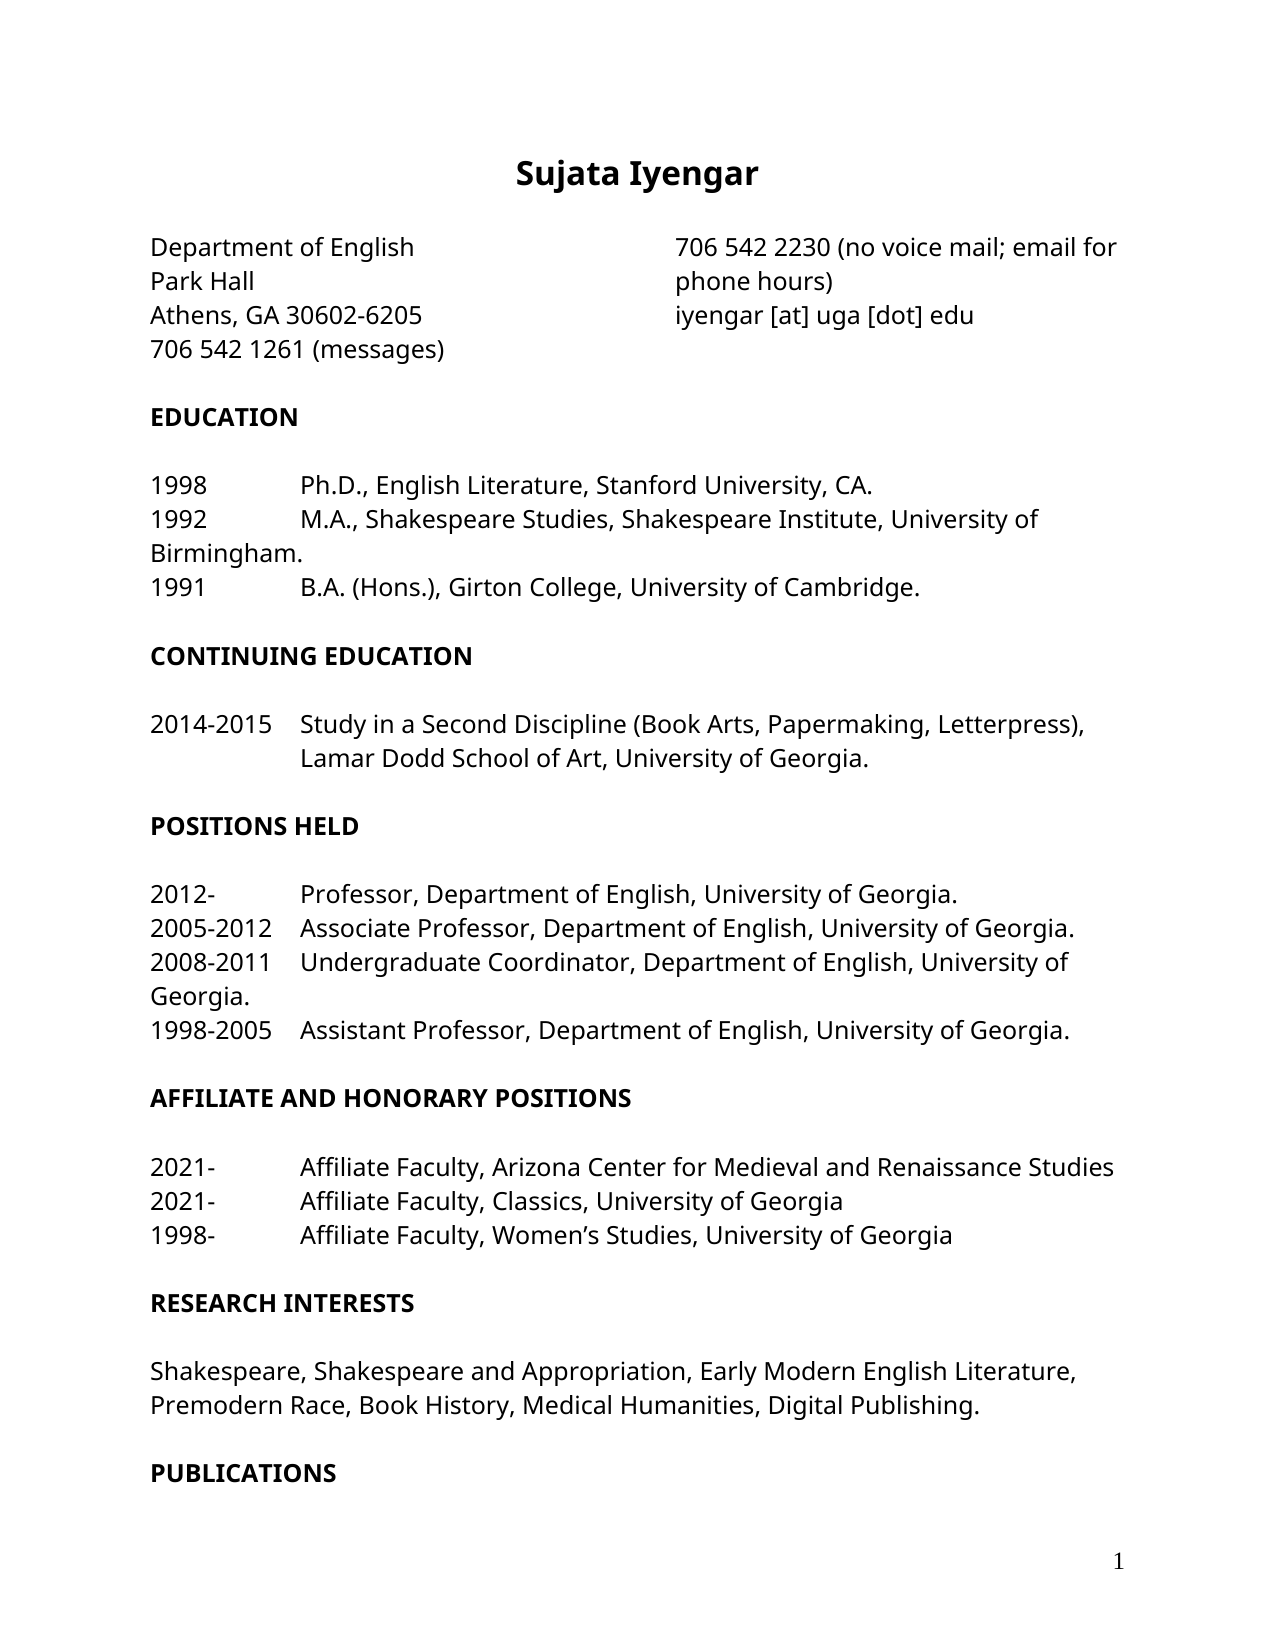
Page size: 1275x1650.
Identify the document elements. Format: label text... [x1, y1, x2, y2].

text Department of English [150, 229, 600, 263]
text 1991 B.A. (Hons.), Girton College, University of Cambridge. [150, 570, 1125, 604]
text EDUCATION [150, 400, 1125, 434]
text Sujata Iyengar [150, 150, 1125, 195]
text POSITIONS HELD [150, 808, 1125, 843]
text AFFILIATE AND HONORARY POSITIONS [150, 1081, 1125, 1115]
text Park Hall [150, 263, 600, 298]
text 706 542 2230 (no voice mail; email for phone hours) [675, 229, 1125, 298]
text 1998- Affiliate Faculty, Women’s Studies, University of Georgia [150, 1217, 1125, 1251]
text 2014-2015 Study in a Second Discipline (Book Arts, Papermaking, Letterpress), Lamar Dodd School of Art, University of Georgia. [150, 706, 1125, 774]
text 2012- Professor, Department of English, University of Georgia. [150, 877, 1125, 911]
text 2021- Affiliate Faculty, Classics, University of Georgia [150, 1183, 1125, 1217]
text CONTINUING EDUCATION [150, 638, 1125, 672]
text 2005-2012 Associate Professor, Department of English, University of Georgia. [150, 911, 1125, 945]
text 2021- Affiliate Faculty, Arizona Center for Medieval and Renaissance Studies [150, 1149, 1125, 1183]
text 1998-2005 Assistant Professor, Department of English, University of Georgia. [150, 1013, 1125, 1047]
text 706 542 1261 (messages) [150, 332, 600, 366]
text iyengar [at] uga [dot] edu [675, 298, 1125, 332]
text 1992 M.A., Shakespeare Studies, Shakespeare Institute, University of Birmingham. [150, 502, 1125, 570]
text PUBLICATIONS [150, 1456, 1125, 1490]
text Shakespeare, Shakespeare and Appropriation, Early Modern English Literature, Premodern Race, Book History, Medical Humanities, Digital Publishing. [150, 1353, 1125, 1422]
text 1998 Ph.D., English Literature, Stanford University, CA. [150, 468, 1125, 502]
text 2008-2011 Undergraduate Coordinator, Department of English, University of Georgia. [150, 945, 1125, 1013]
text RESEARCH INTERESTS [150, 1285, 1125, 1319]
text Athens, GA 30602-6205 [150, 298, 600, 332]
